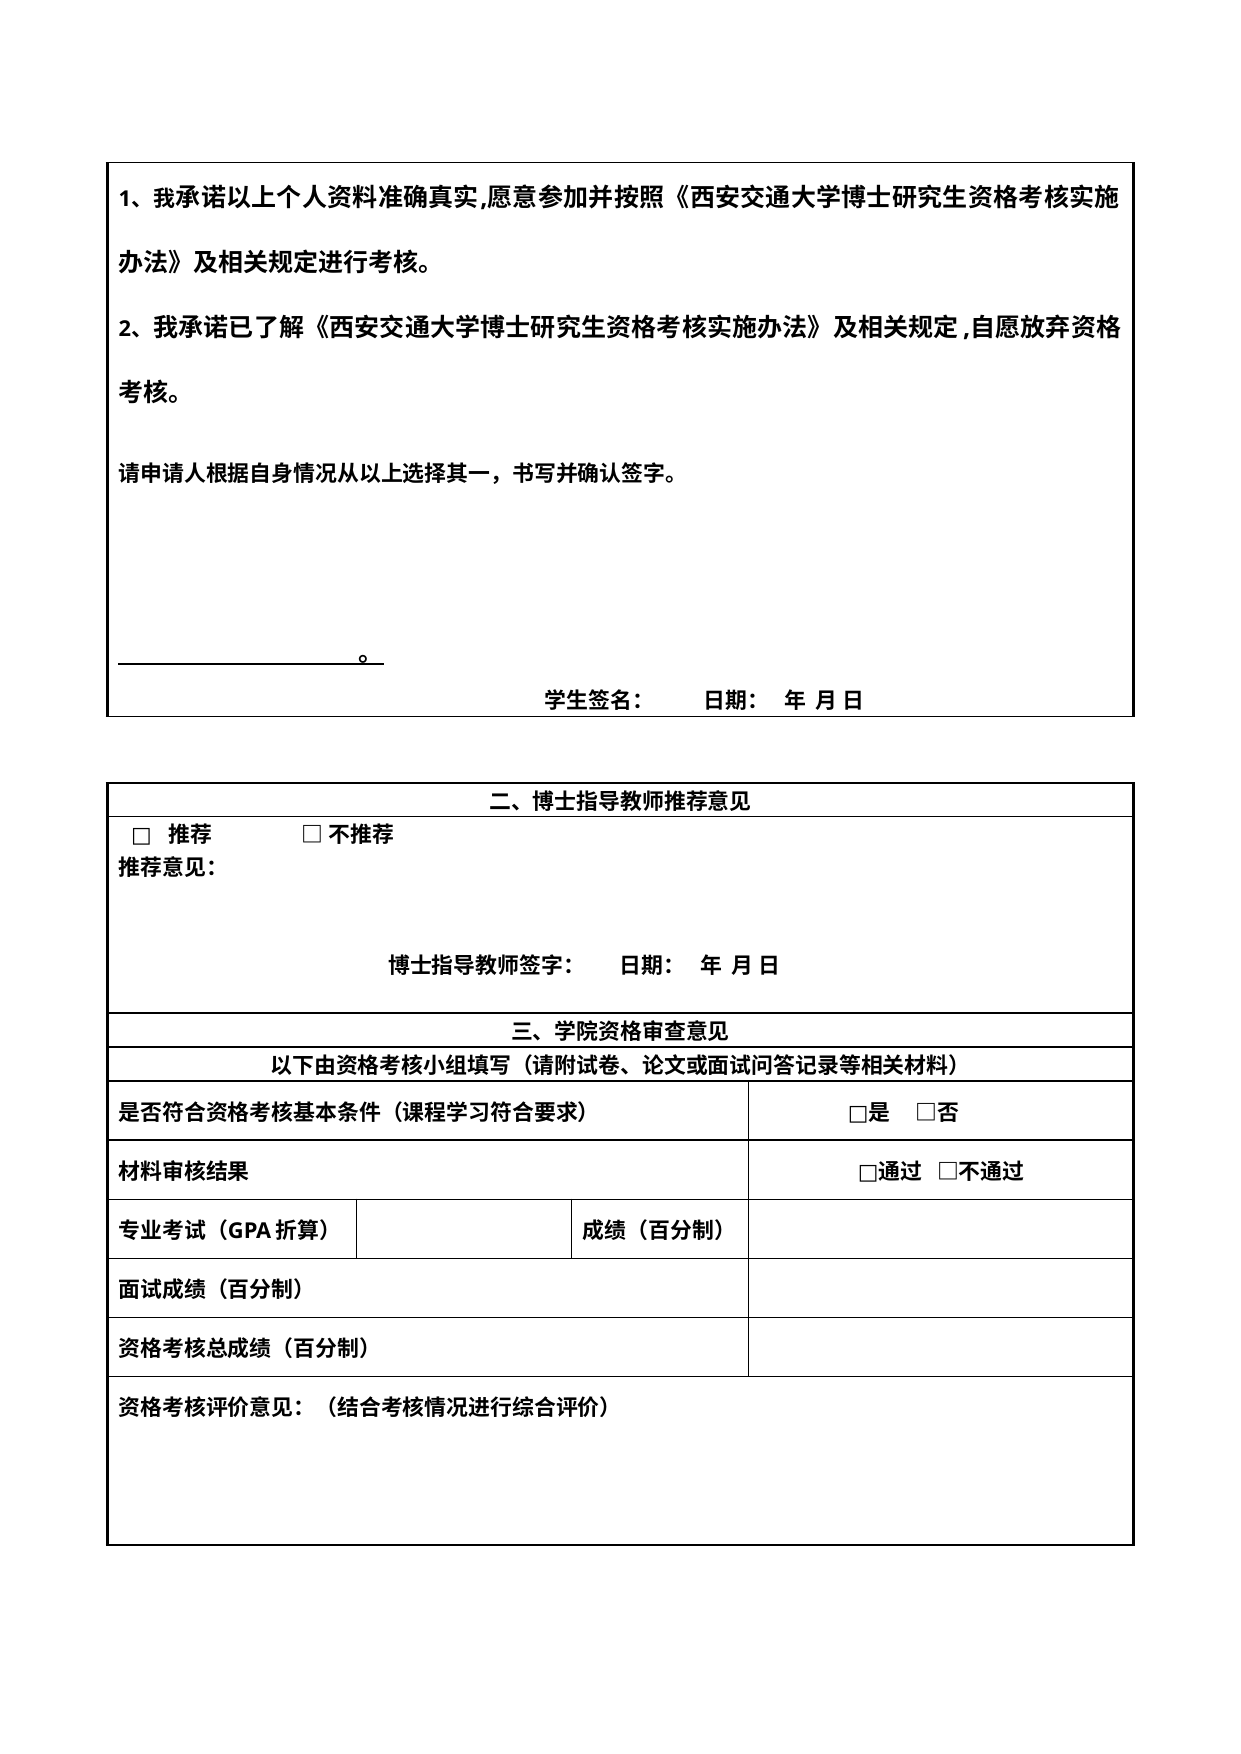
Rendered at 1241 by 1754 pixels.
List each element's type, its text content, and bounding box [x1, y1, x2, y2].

table_cell [357, 1200, 571, 1257]
table_cell 材料审核结果 [109, 1141, 748, 1198]
table_header 二、博士指导教师推荐意见 [109, 784, 1132, 816]
table_cell □是 □否 [749, 1082, 1132, 1139]
table_cell 资格考核评价意见：（结合考核情况进行综合评价） [109, 1377, 1132, 1544]
table_cell 面试成绩（百分制） [109, 1259, 748, 1317]
table_cell □通过 □不通过 [749, 1141, 1132, 1198]
table_cell 成绩（百分制） [572, 1200, 748, 1257]
table_cell [749, 1259, 1132, 1317]
table_cell 1、我承诺以上个人资料准确真实,愿意参加并按照《西安交通大学博士研究生资格考核实施办法》及相关规定进行考核。 2、我承诺已了解《西安交通大学博士研究生资格考核实施办法》及相关规定,自愿放弃资格考核。 请申请人根据自身情况从以上选择其一，书写并确认签字。 。 学生签名： 日期： 年 月 日 [109, 163, 1132, 716]
table_cell 资格考核总成绩（百分制） [109, 1318, 748, 1376]
table_cell [749, 1200, 1132, 1257]
table_cell 三、学院资格审查意见 [109, 1014, 1132, 1046]
table_cell 专业考试（GPA折算） [109, 1200, 356, 1257]
table_cell 以下由资格考核小组填写（请附试卷、论文或面试问答记录等相关材料） [109, 1048, 1132, 1080]
table_cell 推荐 □ 不推荐 推荐意见： 博士指导教师签字： 日期： 年 月 日 [109, 817, 1132, 1012]
table_cell 是否符合资格考核基本条件（课程学习符合要求） [109, 1082, 748, 1139]
table_cell [749, 1318, 1132, 1376]
